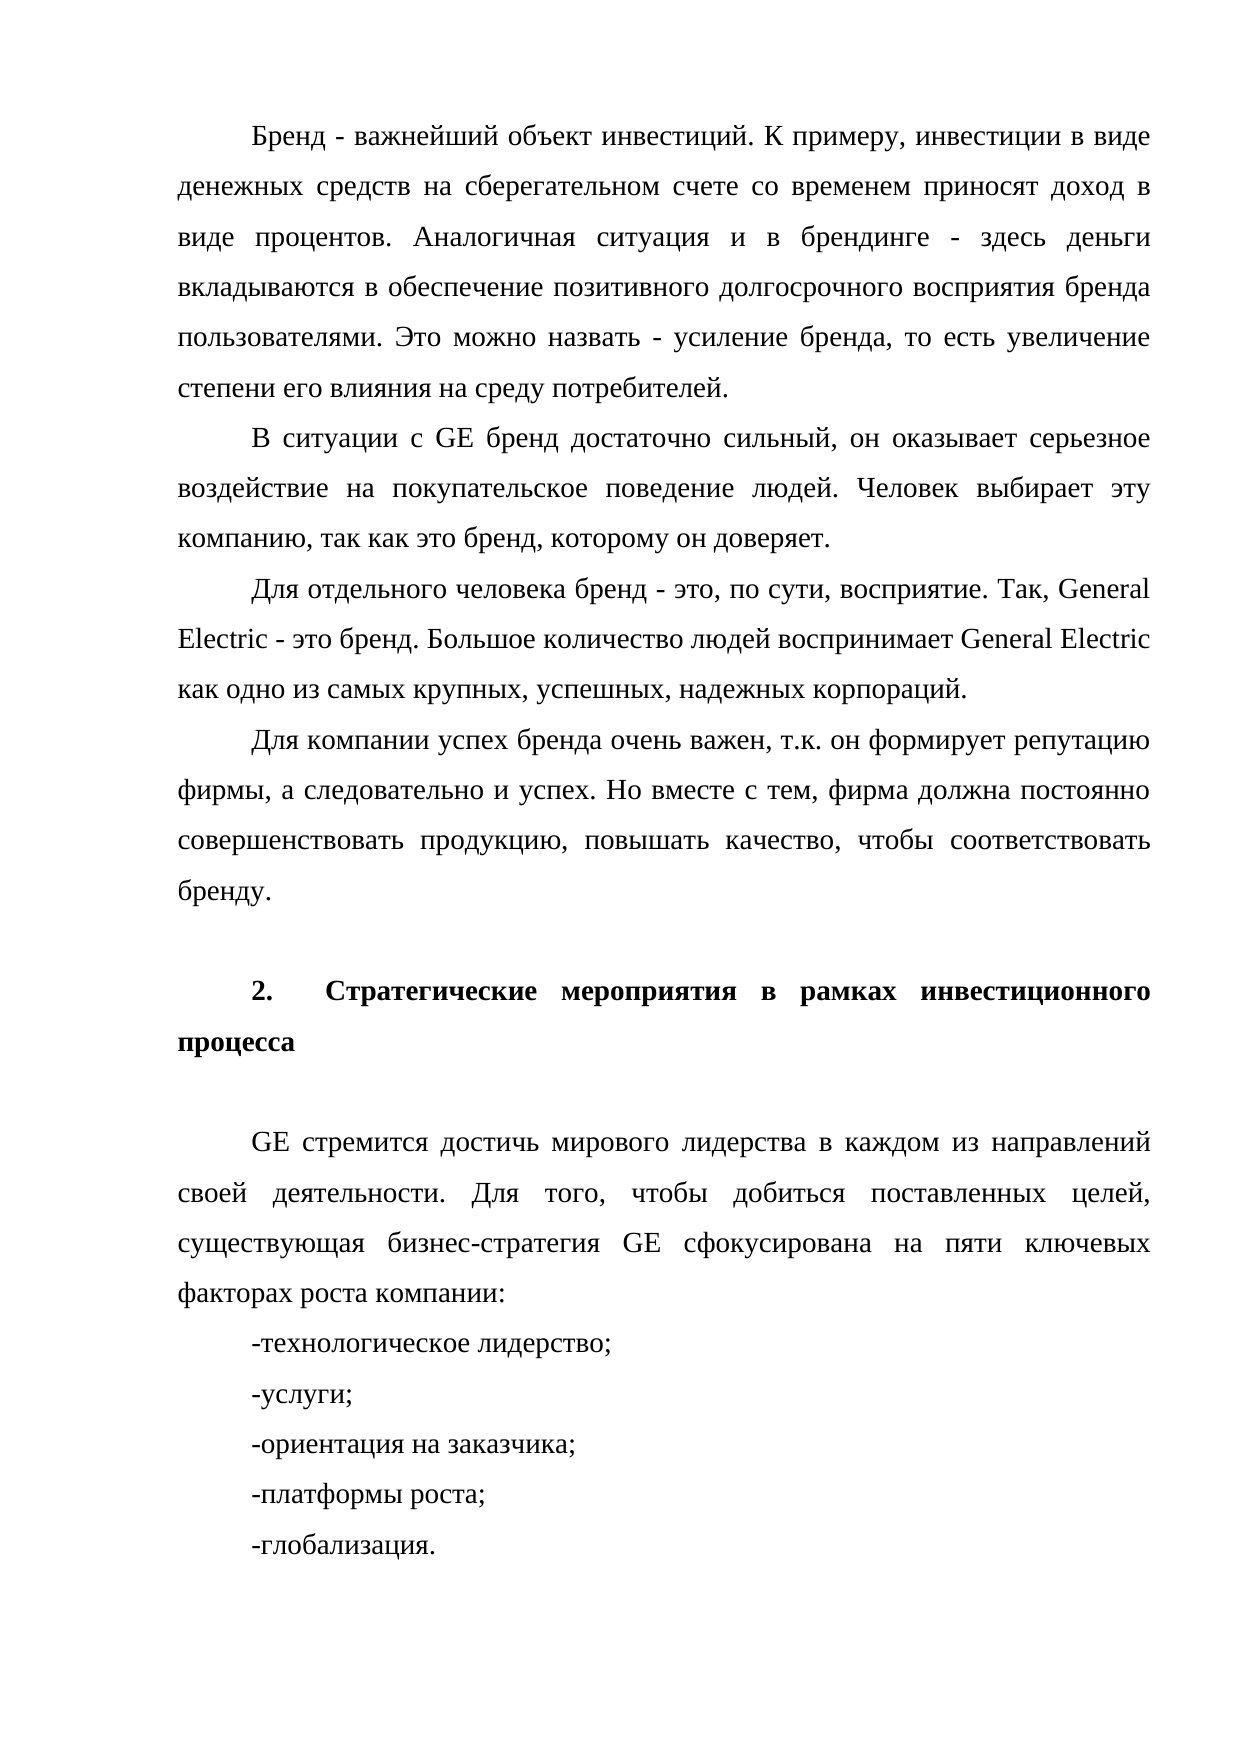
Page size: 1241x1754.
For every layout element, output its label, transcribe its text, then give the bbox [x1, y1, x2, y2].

list Для компании успех бренда очень важен, т.к. он формирует репутацию фирмы, а следовательно и успех. Но вместе с тем, фирма должна постоянно совершенствовать продукцию, повышать качество, чтобы соответствовать бренду. [177, 722, 1152, 906]
list -платформы роста; [177, 1477, 1152, 1510]
list -технологическое лидерство; [177, 1326, 1152, 1359]
list Бренд - важнейший объект инвестиций. К примеру, инвестиции в виде денежных средств на сберегательном счете со временем приносят доход в виде процентов. Аналогичная ситуация и в брендинге - здесь деньги вкладываются в обеспечение позитивного долгосрочного восприятия бренда пользователями. Это можно назвать - усиление бренда, то есть увеличение степени его влияния на среду потребителей. [177, 118, 1152, 403]
list GE стремится достичь мирового лидерства в каждом из направлений своей деятельности. Для того, чтобы добиться поставленных целей, существующая бизнес-стратегия GE сфокусирована на пяти ключевых факторах роста компании: [177, 1124, 1152, 1309]
list -услуги; [177, 1376, 1152, 1409]
list -глобализация. [177, 1527, 1152, 1560]
list -ориентация на заказчика; [177, 1426, 1152, 1460]
list Для отдельного человека бренд - это, по сути, восприятие. Так, General Electric - это бренд. Большое количество людей воспринимает General Electric как одно из самых крупных, успешных, надежных корпораций. [177, 571, 1152, 705]
list Стратегические мероприятия в рамках инвестиционного процесса [177, 973, 1152, 1057]
list В ситуации с GE бренд достаточно сильный, он оказывает серьезное воздействие на покупательское поведение людей. Человек выбирает эту компанию, так как это бренд, которому он доверяет. [177, 420, 1152, 554]
